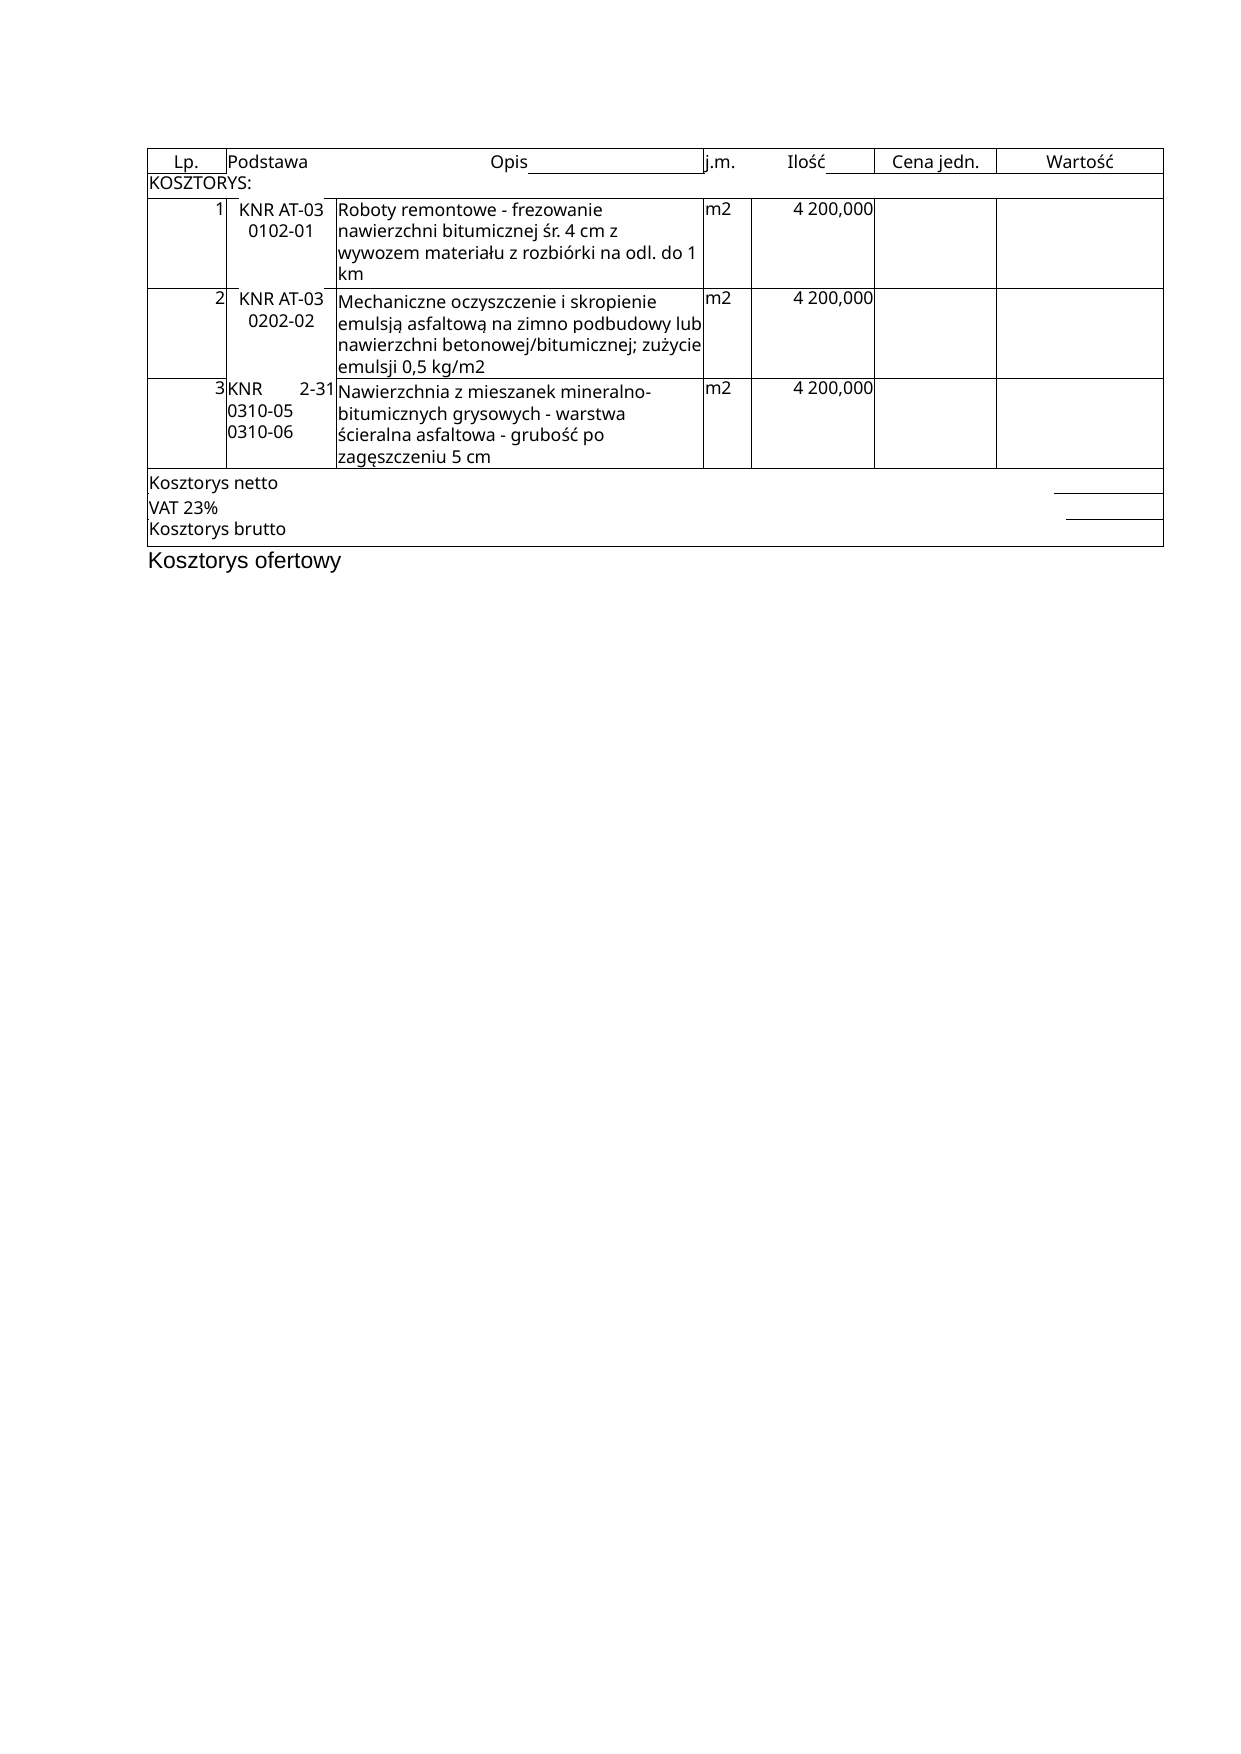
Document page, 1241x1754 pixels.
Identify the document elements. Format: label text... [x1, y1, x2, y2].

table_cell 4 200,000 [752, 379, 874, 468]
table_cell KOSZTORYS: [148, 174, 1163, 198]
table_cell m2 [704, 289, 751, 378]
table_cell Roboty remontowe - frezowanie nawierzchni bitumicznej śr. 4 cm z wywozem materiału z rozbiórki na odl. do 1 km [337, 199, 703, 288]
table_cell KNR 2-31 0310-05 0310-06 [227, 401, 336, 468]
table_cell m2 [704, 379, 751, 468]
table_cell [997, 199, 1163, 288]
table_cell Kosztorys netto [148, 469, 1163, 493]
table_header Cena jedn. [875, 149, 996, 173]
table_cell 2 [148, 289, 226, 378]
table_cell 4 200,000 [752, 289, 874, 378]
table_cell 3 [148, 379, 226, 468]
table_cell KNR AT-03 0202-02 [227, 289, 336, 377]
table_header Lp. [148, 149, 226, 173]
table_cell Mechaniczne oczyszczenie i skropienie emulsją asfaltową na zimno podbudowy lub nawierzchni betonowej/bitumicznej; zużycie emulsji 0,5 kg/m2 [337, 289, 703, 378]
table_header j.m. Ilość [704, 149, 874, 173]
table_cell [875, 199, 996, 288]
table_cell KNR AT-03 0102-01 [227, 199, 336, 288]
table_cell [875, 289, 996, 378]
table_cell [875, 379, 996, 468]
table_cell Nawierzchnia z mieszanek mineralno-bitumicznych grysowych - warstwa ścieralna asfaltowa - grubość po zagęszczeniu 5 cm [337, 379, 703, 468]
table_cell 4 200,000 [752, 199, 874, 288]
table_cell [997, 379, 1163, 468]
text Kosztorys ofertowy [148, 547, 1093, 573]
table_cell m2 [704, 199, 751, 288]
table_header Podstawa Opis [227, 149, 703, 173]
table_cell Kosztorys brutto [148, 520, 1163, 546]
table_cell VAT 23% [148, 494, 1163, 519]
table_header Wartość [997, 149, 1163, 173]
table_cell 1 [148, 199, 226, 288]
table_cell [997, 289, 1163, 378]
